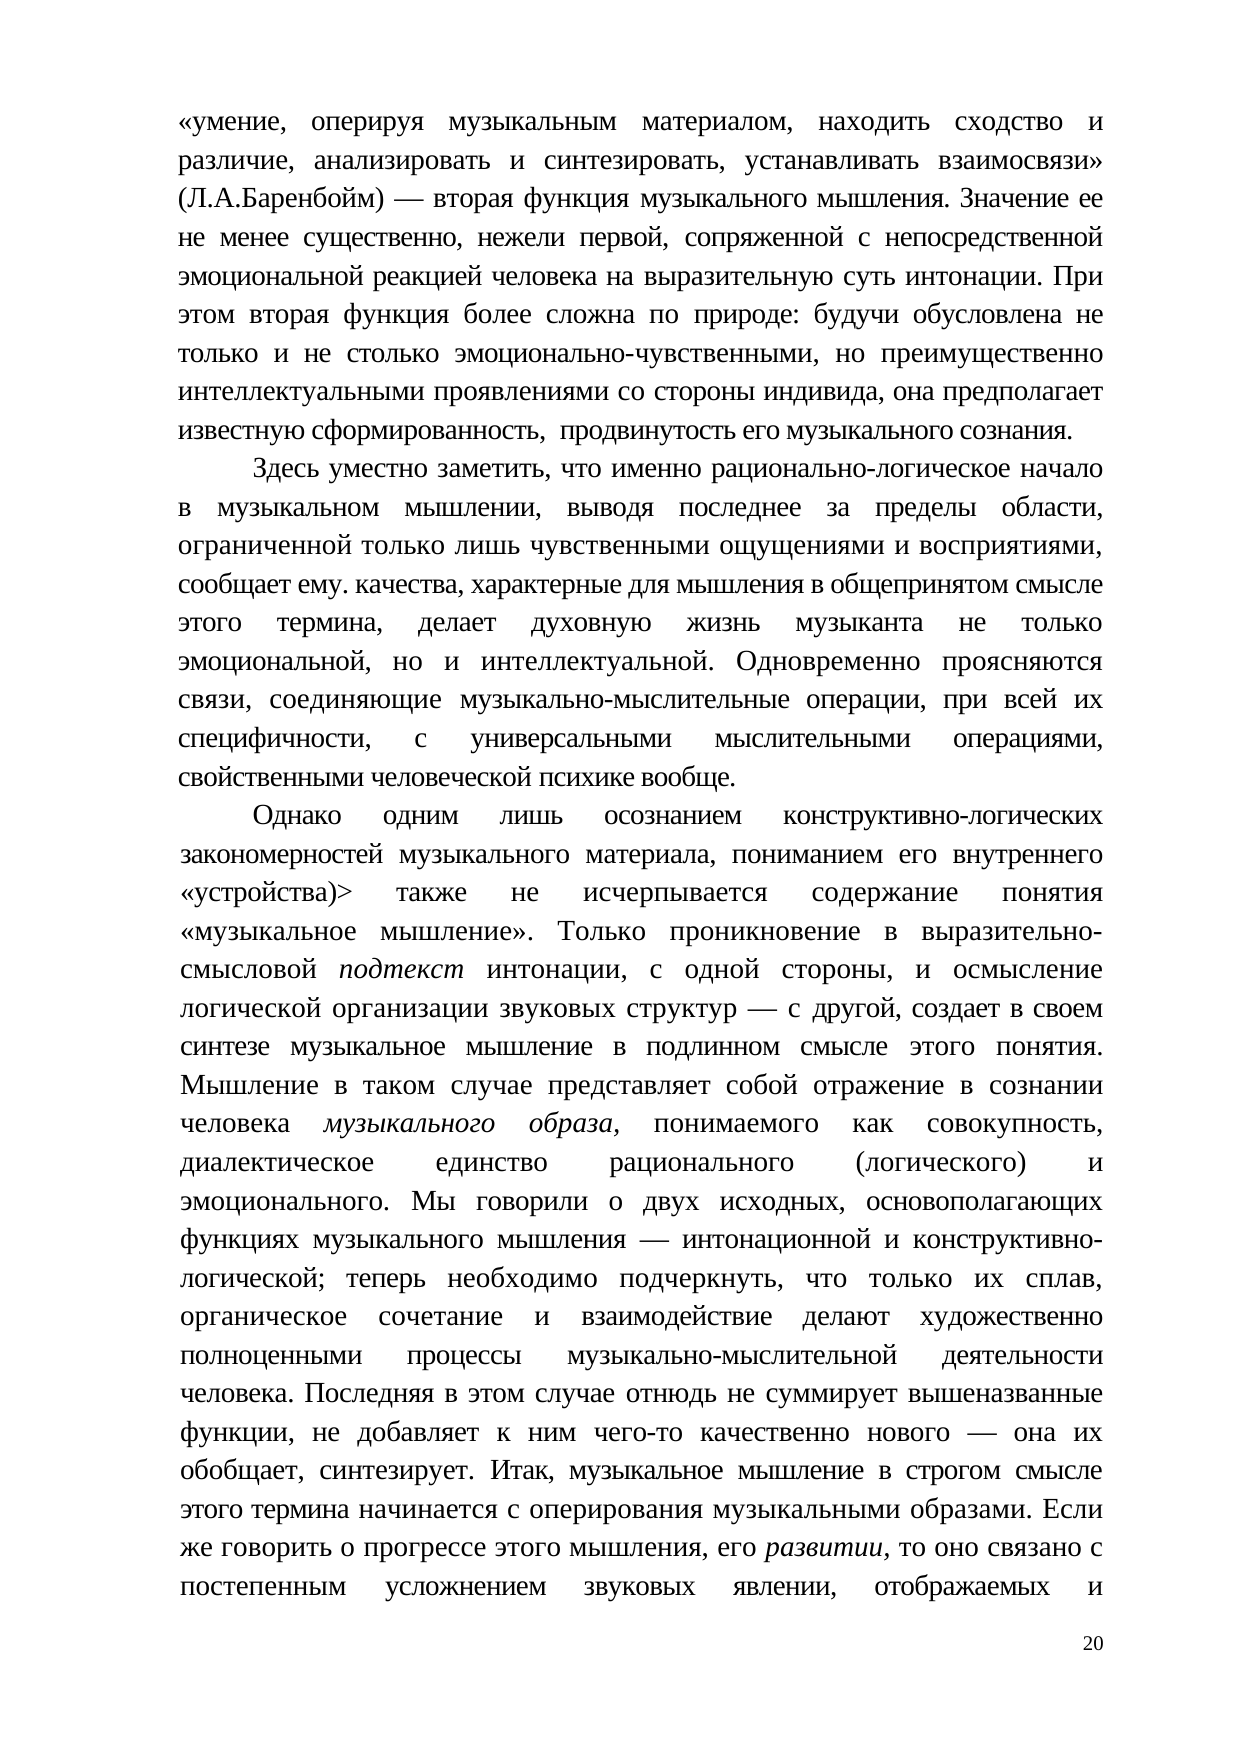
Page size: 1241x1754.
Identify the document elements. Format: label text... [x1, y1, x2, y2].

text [180, 797, 1103, 1602]
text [178, 103, 1103, 445]
text Здесь уместно заметить, что именно рационально-логическое начало в музыкальном мышлении, выводя последнее за пределы области, ограниченной только лишь чувственными ощущениями и восприятиями, сообщает ему. качества, характерные для мышления в общепринятом смысле этого термина, делает духовную жизнь музыканта не только эмоциональной, но и интеллектуальной. Одновременно проясняются связи, соединяющие музыкально-мыслительные операции, при всей их специфичности, с универсальными мыслительными операциями, свойственными человеческой психике вообще. [178, 450, 1103, 792]
